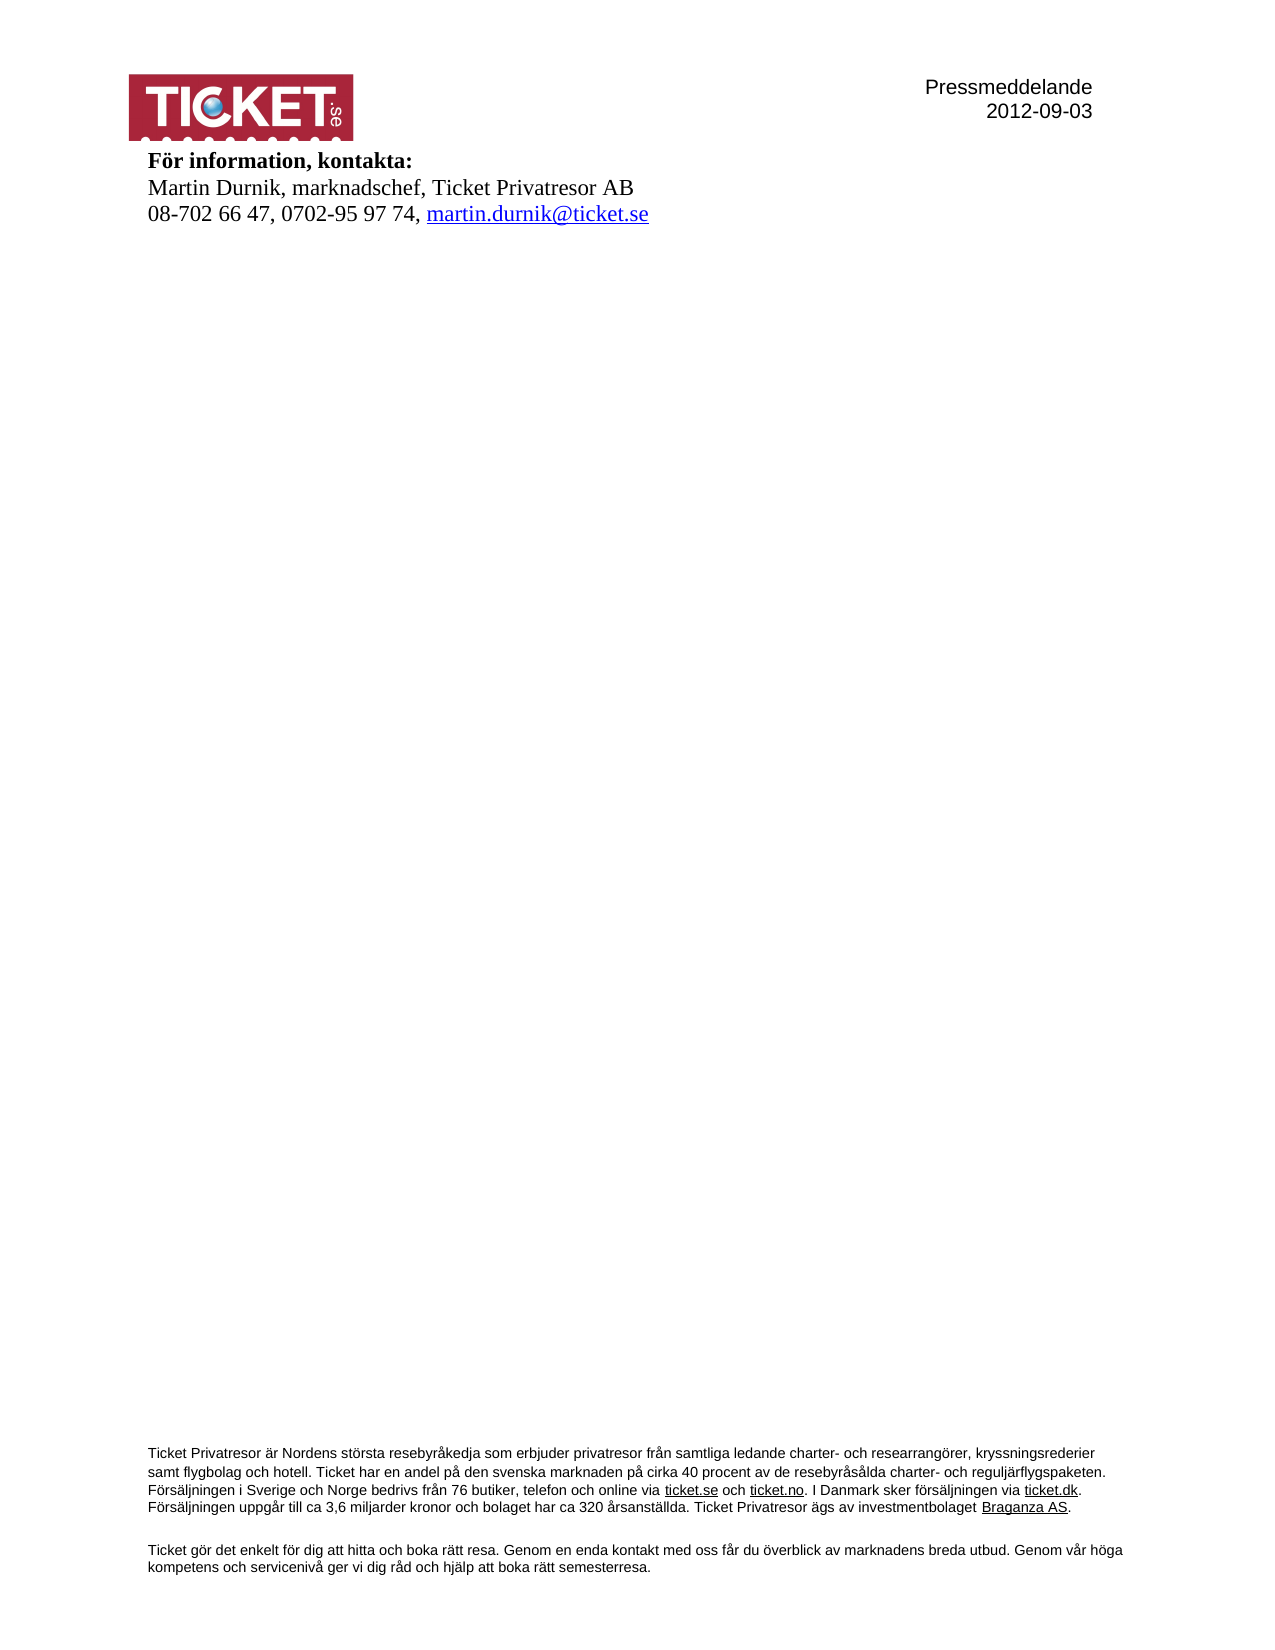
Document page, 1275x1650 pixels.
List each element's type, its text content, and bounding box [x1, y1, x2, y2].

text Martin Durnik, marknadschef, Ticket Privatresor AB [148, 174, 1127, 200]
picture [128, 74, 354, 141]
subtitle För information, kontakta: [148, 148, 1127, 174]
text 08-702 66 47, 0702-95 97 74, martin.durnik@ticket.se [148, 200, 1127, 227]
